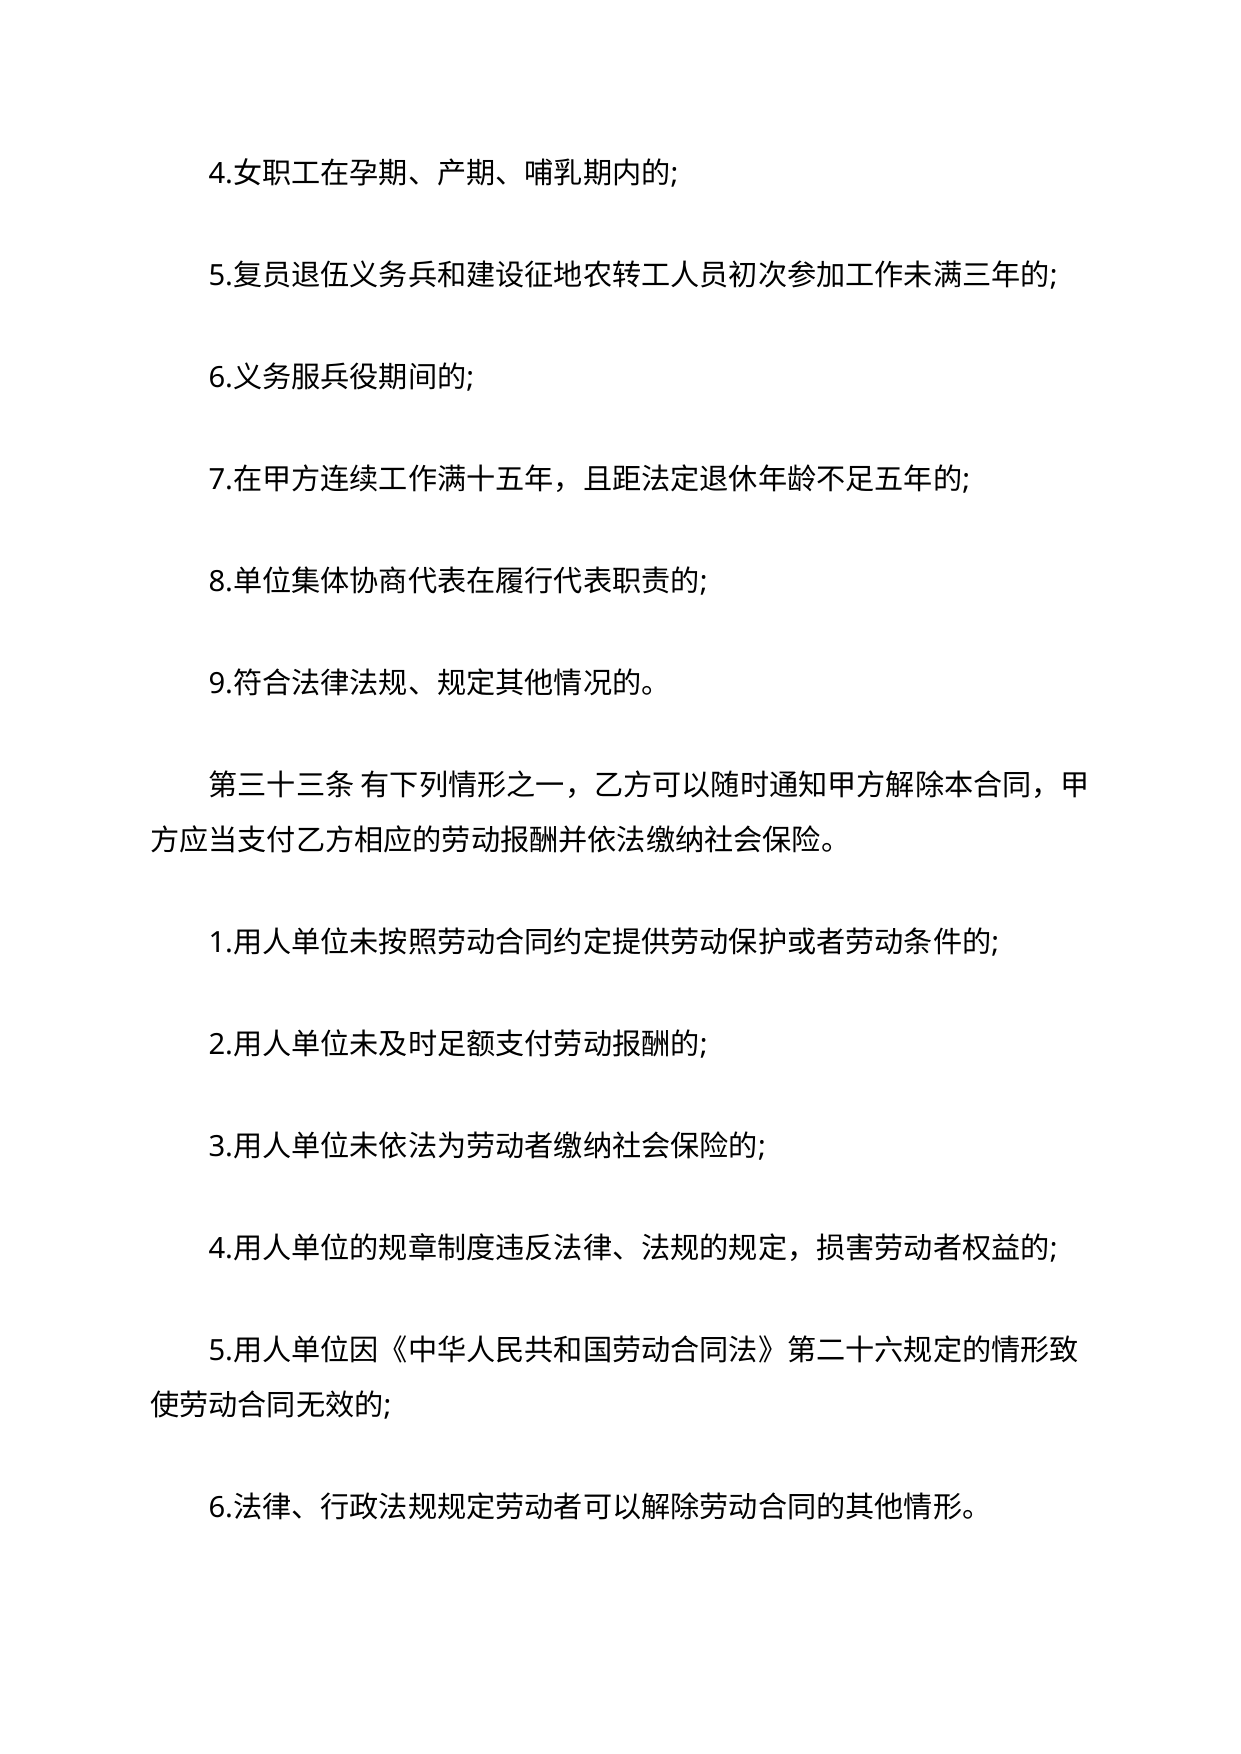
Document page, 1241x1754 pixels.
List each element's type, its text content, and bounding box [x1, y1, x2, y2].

text 4.女职工在孕期、产期、哺乳期内的; [150, 150, 1090, 192]
text 1.用人单位未按照劳动合同约定提供劳动保护或者劳动条件的; [150, 918, 1090, 961]
text 第三十三条 有下列情形之一，乙方可以随时通知甲方解除本合同，甲方应当支付乙方相应的劳动报酬并依法缴纳社会保险。 [150, 762, 1090, 859]
text 5.复员退伍义务兵和建设征地农转工人员初次参加工作未满三年的; [150, 252, 1090, 294]
text 5.用人单位因《中华人民共和国劳动合同法》第二十六规定的情形致使劳动合同无效的; [150, 1326, 1090, 1424]
text 6.义务服兵役期间的; [150, 354, 1090, 396]
text 9.符合法律法规、规定其他情况的。 [150, 660, 1090, 702]
text 7.在甲方连续工作满十五年，且距法定退休年龄不足五年的; [150, 456, 1090, 498]
text 4.用人单位的规章制度违反法律、法规的规定，损害劳动者权益的; [150, 1224, 1090, 1267]
text 2.用人单位未及时足额支付劳动报酬的; [150, 1021, 1090, 1063]
text 6.法律、行政法规规定劳动者可以解除劳动合同的其他情形。 [150, 1483, 1090, 1526]
text 3.用人单位未依法为劳动者缴纳社会保险的; [150, 1122, 1090, 1165]
text 8.单位集体协商代表在履行代表职责的; [150, 558, 1090, 600]
